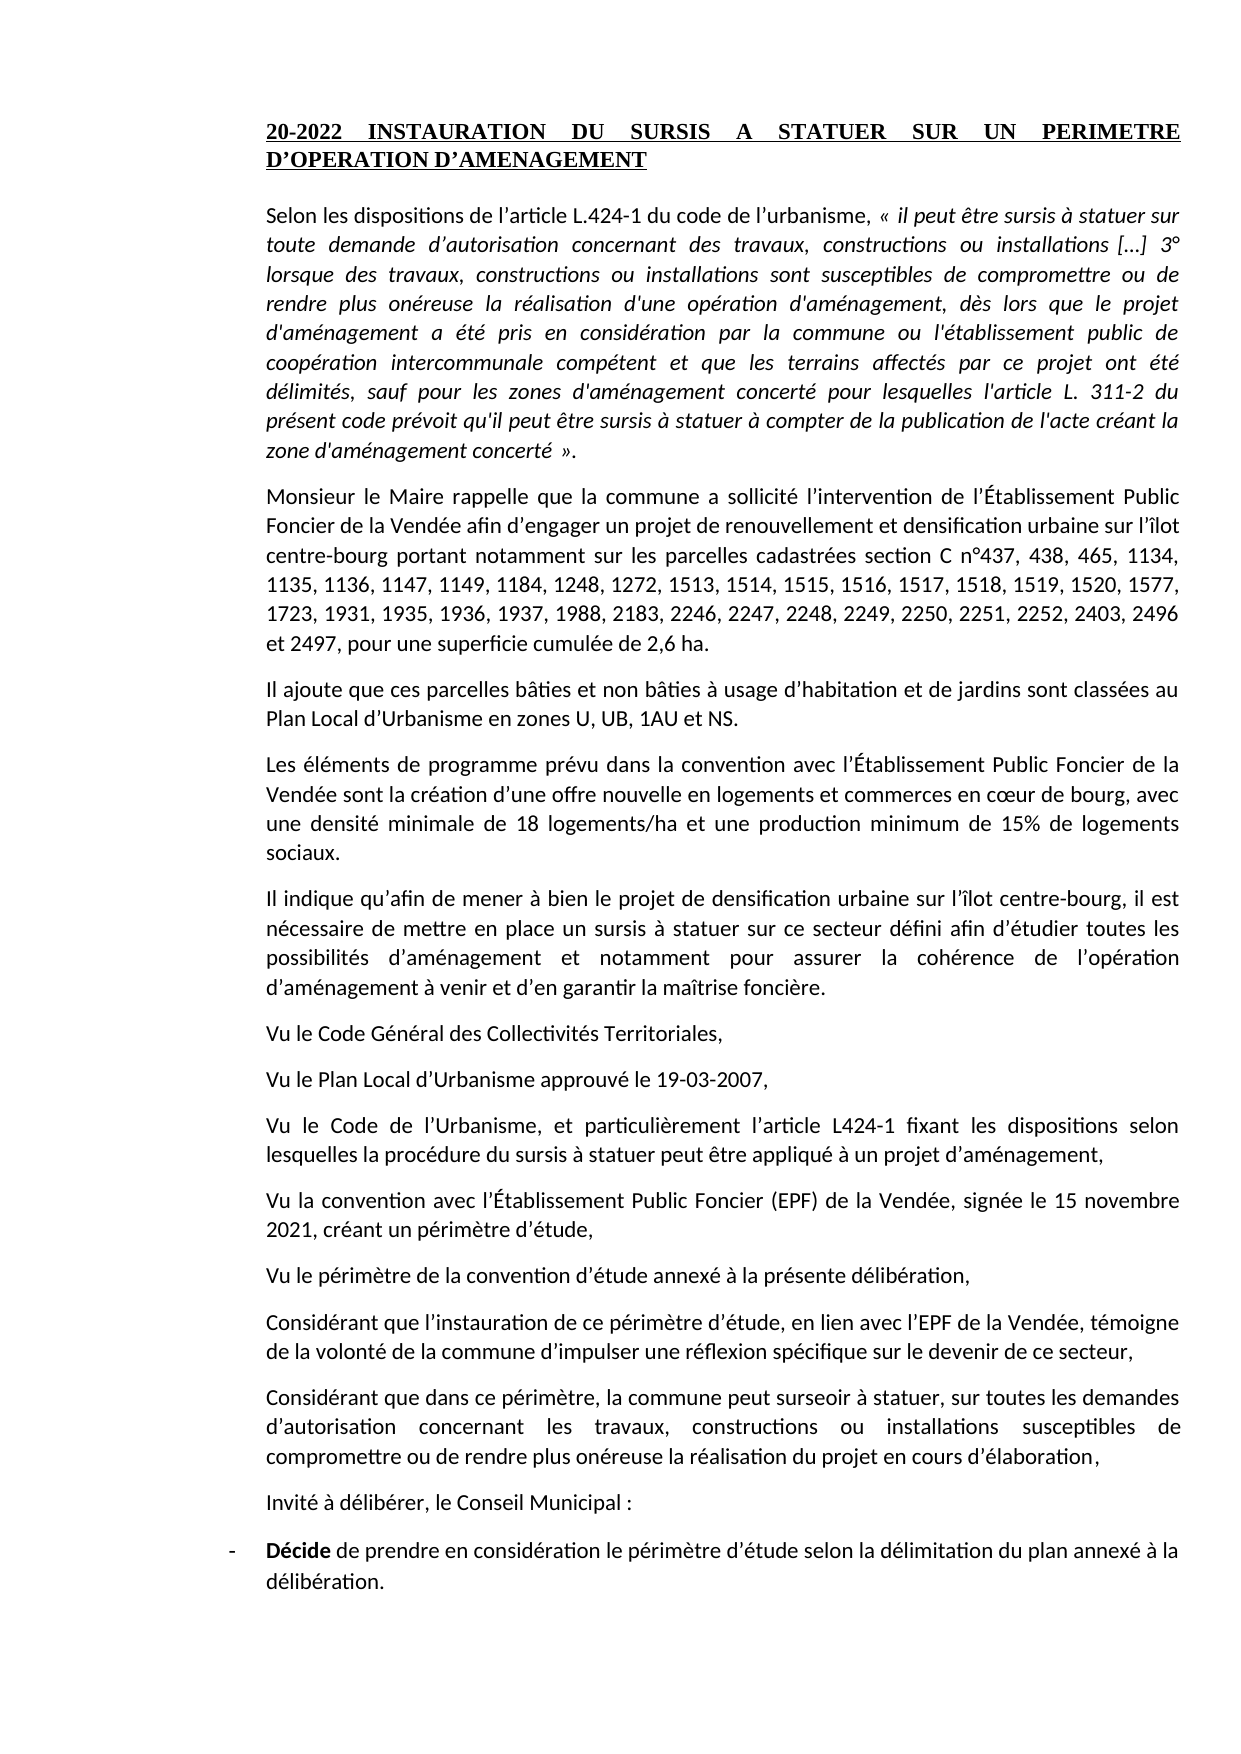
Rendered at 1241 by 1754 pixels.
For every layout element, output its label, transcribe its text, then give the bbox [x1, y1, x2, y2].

text Considérant que l’instauration de ce périmètre d’étude, en lien avec l’EPF de la Vendée, témoigne de la volonté de la commune d’impulser une réflexion spécifique sur le devenir de ce secteur, [266, 1308, 1181, 1365]
text Il indique qu’afin de mener à bien le projet de densification urbaine sur l’îlot centre-bourg, il est nécessaire de mettre en place un sursis à statuer sur ce secteur défini afin d’étudier toutes les possibilités d’aménagement et notamment pour assurer la cohérence de l’opération d’aménagement à venir et d’en garantir la maîtrise foncière. [266, 884, 1181, 1001]
text Les éléments de programme prévu dans la convention avec l’Établissement Public Foncier de la Vendée sont la création d’une offre nouvelle en logements et commerces en cœur de bourg, avec une densité minimale de 18 logements/ha et une production minimum de 15% de logements sociaux. [266, 750, 1181, 866]
text Considérant que dans ce périmètre, la commune peut surseoir à statuer, sur toutes les demandes d’autorisation concernant les travaux, constructions ou installations susceptibles de compromettre ou de rendre plus onéreuse la réalisation du projet en cours d’élaboration, [266, 1383, 1181, 1470]
text Vu la convention avec l’Établissement Public Foncier (EPF) de la Vendée, signée le 15 novembre 2021, créant un périmètre d’étude, [266, 1186, 1181, 1243]
list Décide de prendre en considération le périmètre d’étude selon la délimitation du plan annexé à la délibération. [228, 1534, 1181, 1595]
text Monsieur le Maire rappelle que la commune a sollicité l’intervention de l’Établissement Public Foncier de la Vendée afin d’engager un projet de renouvellement et densification urbaine sur l’îlot centre-bourg portant notamment sur les parcelles cadastrées section C n°437, 438, 465, 1134, 1135, 1136, 1147, 1149, 1184, 1248, 1272, 1513, 1514, 1515, 1516, 1517, 1518, 1519, 1520, 1577, 1723, 1931, 1935, 1936, 1937, 1988, 2183, 2246, 2247, 2248, 2249, 2250, 2251, 2252, 2403, 2496 et 2497, pour une superficie cumulée de 2,6 ha. [266, 482, 1181, 657]
text 20-2022 INSTAURATION DU SURSIS A STATUER SUR UN PERIMETRE D’OPERATION D’AMENAGEMENT [266, 118, 1181, 141]
text Vu le Code Général des Collectivités Territoriales, [266, 1019, 1181, 1047]
text Vu le Code de l’Urbanisme, et particulièrement l’article L424-1 fixant les dispositions selon lesquelles la procédure du sursis à statuer peut être appliqué à un projet d’aménagement, [266, 1111, 1181, 1168]
text Il ajoute que ces parcelles bâties et non bâties à usage d’habitation et de jardins sont classées au Plan Local d’Urbanisme en zones U, UB, 1AU et NS. [266, 675, 1181, 732]
text 20-2022 INSTAURATION DU SURSIS A STATUER SUR UN PERIMETRE D’OPERATION D’AMENAGEMENT [266, 142, 1181, 172]
text Vu le Plan Local d’Urbanisme approuvé le 19-03-2007, [266, 1065, 1181, 1093]
text Selon les dispositions de l’article L.424-1 du code de l’urbanisme, « il peut être sursis à statuer sur toute demande d’autorisation concernant des travaux, constructions ou installations […] 3° lorsque des travaux, constructions ou installations sont susceptibles de compromettre ou de rendre plus onéreuse la réalisation d'une opération d'aménagement, dès lors que le projet d'aménagement a été pris en considération par la commune ou l'établissement public de coopération intercommunale compétent et que les terrains affectés par ce projet ont été délimités, sauf pour les zones d'aménagement concerté pour lesquelles l'article L. 311-2 du présent code prévoit qu'il peut être sursis à statuer à compter de la publication de l'acte créant la zone d'aménagement concerté ». [266, 201, 1181, 464]
text Invité à délibérer, le Conseil Municipal : [266, 1488, 1181, 1516]
text Vu le périmètre de la convention d’étude annexé à la présente délibération, [266, 1262, 1181, 1289]
